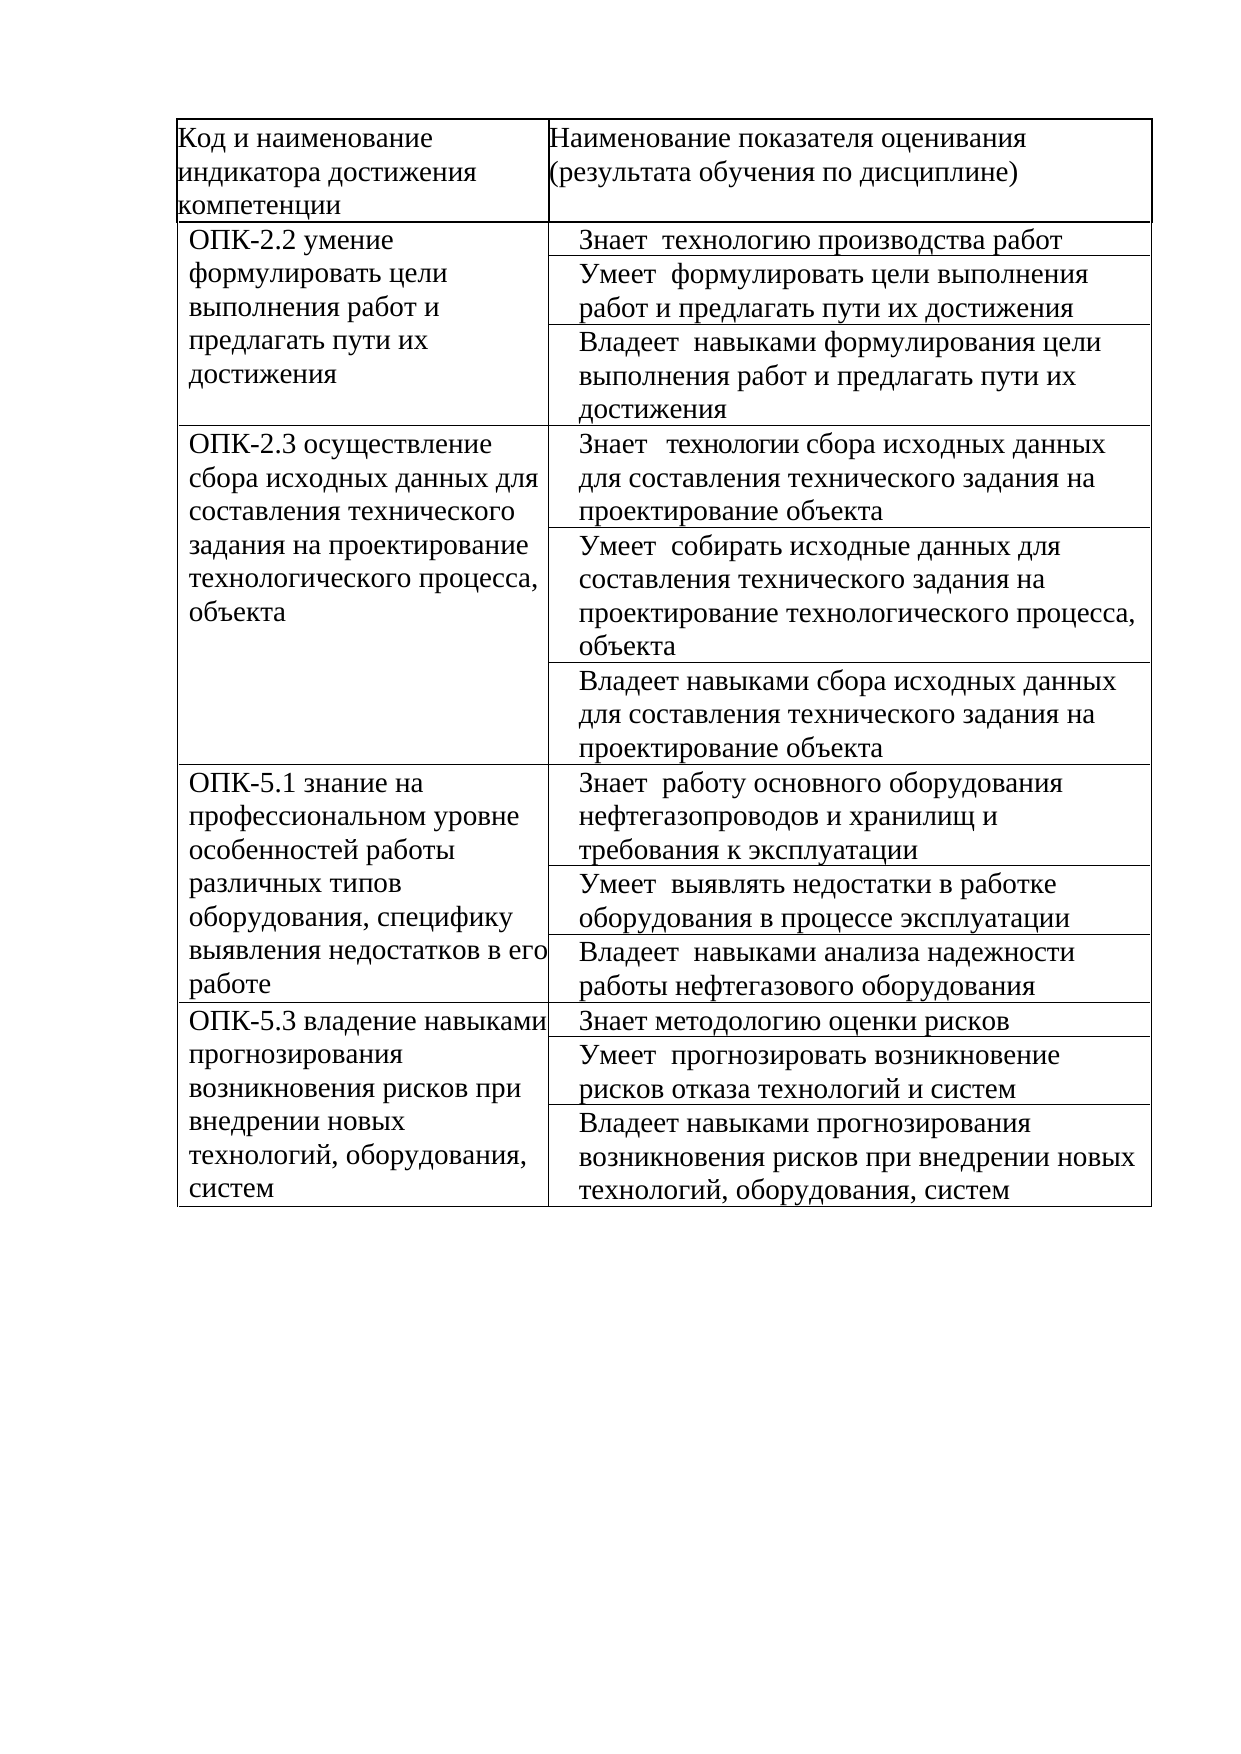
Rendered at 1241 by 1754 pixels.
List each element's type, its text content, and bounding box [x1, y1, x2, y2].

table_cell ОПК-2.2 умение формулировать цели выполнения работ и предлагать пути их достижения [178, 222, 548, 425]
table_cell ОПК-5.3 владение навыками прогнозирования возникновения рисков при внедрении новых технологий, оборудования, систем [178, 1003, 548, 1206]
table_cell Знает работу основного оборудования нефтегазопроводов и хранилищ и требования к эксплуатации [549, 764, 1151, 865]
table_header Наименование показателя оценивания (результата обучения по дисциплине) [550, 120, 1151, 221]
table_cell Владеет навыками формулирования цели выполнения работ и предлагать пути их достижения [549, 324, 1151, 425]
table_cell Владеет навыками анализа надежности работы нефтегазового оборудования [549, 934, 1151, 1002]
table_cell Умеет прогнозировать возникновение рисков отказа технологий и систем [549, 1036, 1151, 1104]
table_cell Умеет собирать исходные данных для составления технического задания на проектирование технологического процесса, объекта [549, 527, 1151, 662]
table_cell ОПК-2.3 осуществление сбора исходных данных для составления технического задания на проектирование технологического процесса, объекта [178, 426, 548, 764]
table_cell ОПК-5.1 знание на профессиональном уровне особенностей работы различных типов оборудования, специфику выявления недостатков в его работе [178, 765, 548, 1002]
table_cell Знает технологию производства работ [549, 221, 1151, 255]
table_cell Умеет формулировать цели выполнения работ и предлагать пути их достижения [549, 255, 1151, 323]
table_header Код и наименование индикатора достижения компетенции [178, 120, 548, 221]
table_cell Умеет выявлять недостатки в работке оборудования в процессе эксплуатации [549, 865, 1151, 933]
table_cell Владеет навыками сбора исходных данных для составления технического задания на проектирование объекта [549, 662, 1151, 764]
table_cell Владеет навыками прогнозирования возникновения рисков при внедрении новых технологий, оборудования, систем [549, 1104, 1151, 1206]
table_cell Знает методологию оценки рисков [549, 1002, 1151, 1036]
table_cell Знает технологии сбора исходных данных для составления технического задания на проектирование объекта [549, 425, 1151, 527]
